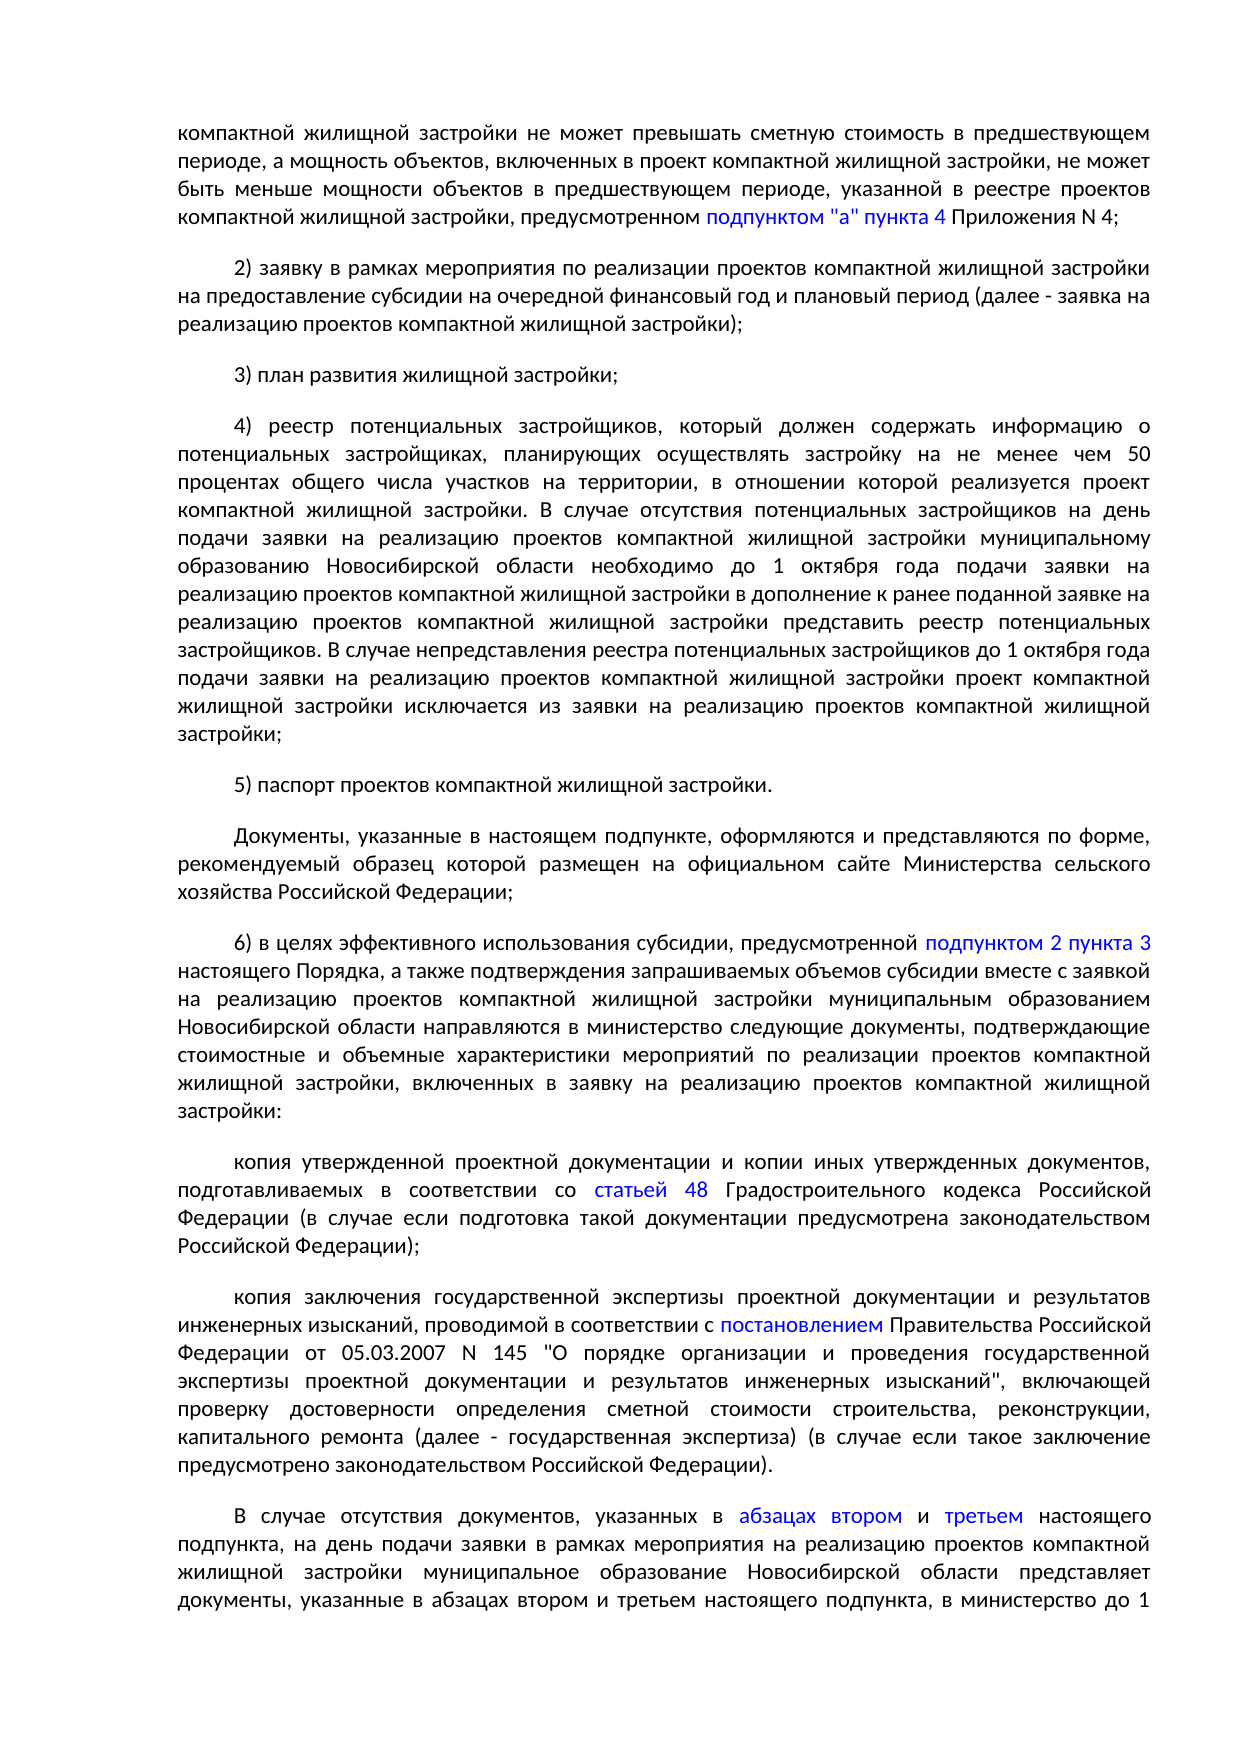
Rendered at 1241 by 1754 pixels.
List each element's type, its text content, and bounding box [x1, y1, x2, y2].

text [177, 118, 1152, 230]
text 4) реестр потенциальных застройщиков, который должен содержать информацию о потенциальных застройщиках, планирующих осуществлять застройку на не менее чем 50 процентах общего числа участков на территории, в отношении которой реализуется проект компактной жилищной застройки. В случае отсутствия потенциальных застройщиков на день подачи заявки на реализацию проектов компактной жилищной застройки муниципальному образованию Новосибирской области необходимо до 1 октября года подачи заявки на реализацию проектов компактной жилищной застройки в дополнение к ранее поданной заявке на реализацию проектов компактной жилищной застройки представить реестр потенциальных застройщиков. В случае непредставления реестра потенциальных застройщиков до 1 октября года подачи заявки на реализацию проектов компактной жилищной застройки проект компактной жилищной застройки исключается из заявки на реализацию проектов компактной жилищной застройки; [177, 411, 1152, 747]
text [177, 1501, 1152, 1613]
text Документы, указанные в настоящем подпункте, оформляются и представляются по форме, рекомендуемый образец которой размещен на официальном сайте Министерства сельского хозяйства Российской Федерации; [177, 821, 1152, 905]
text 5) паспорт проектов компактной жилищной застройки. [177, 770, 1152, 798]
text 2) заявку в рамках мероприятия по реализации проектов компактной жилищной застройки на предоставление субсидии на очередной финансовый год и плановый период (далее - заявка на реализацию проектов компактной жилищной застройки); [177, 253, 1152, 337]
text 3) план развития жилищной застройки; [177, 360, 1152, 388]
text копия заключения государственной экспертизы проектной документации и результатов инженерных изысканий, проводимой в соответствии с постановлением Правительства Российской Федерации от 05.03.2007 N 145 "О порядке организации и проведения государственной экспертизы проектной документации и результатов инженерных изысканий", включающей проверку достоверности определения сметной стоимости строительства, реконструкции, капитального ремонта (далее - государственная экспертиза) (в случае если такое заключение предусмотрено законодательством Российской Федерации). [177, 1282, 1152, 1478]
text 6) в целях эффективного использования субсидии, предусмотренной подпунктом 2 пункта 3 настоящего Порядка, а также подтверждения запрашиваемых объемов субсидии вместе с заявкой на реализацию проектов компактной жилищной застройки муниципальным образованием Новосибирской области направляются в министерство следующие документы, подтверждающие стоимостные и объемные характеристики мероприятий по реализации проектов компактной жилищной застройки, включенных в заявку на реализацию проектов компактной жилищной застройки: [177, 928, 1152, 1124]
text копия утвержденной проектной документации и копии иных утвержденных документов, подготавливаемых в соответствии со статьей 48 Градостроительного кодекса Российской Федерации (в случае если подготовка такой документации предусмотрена законодательством Российской Федерации); [177, 1147, 1152, 1259]
